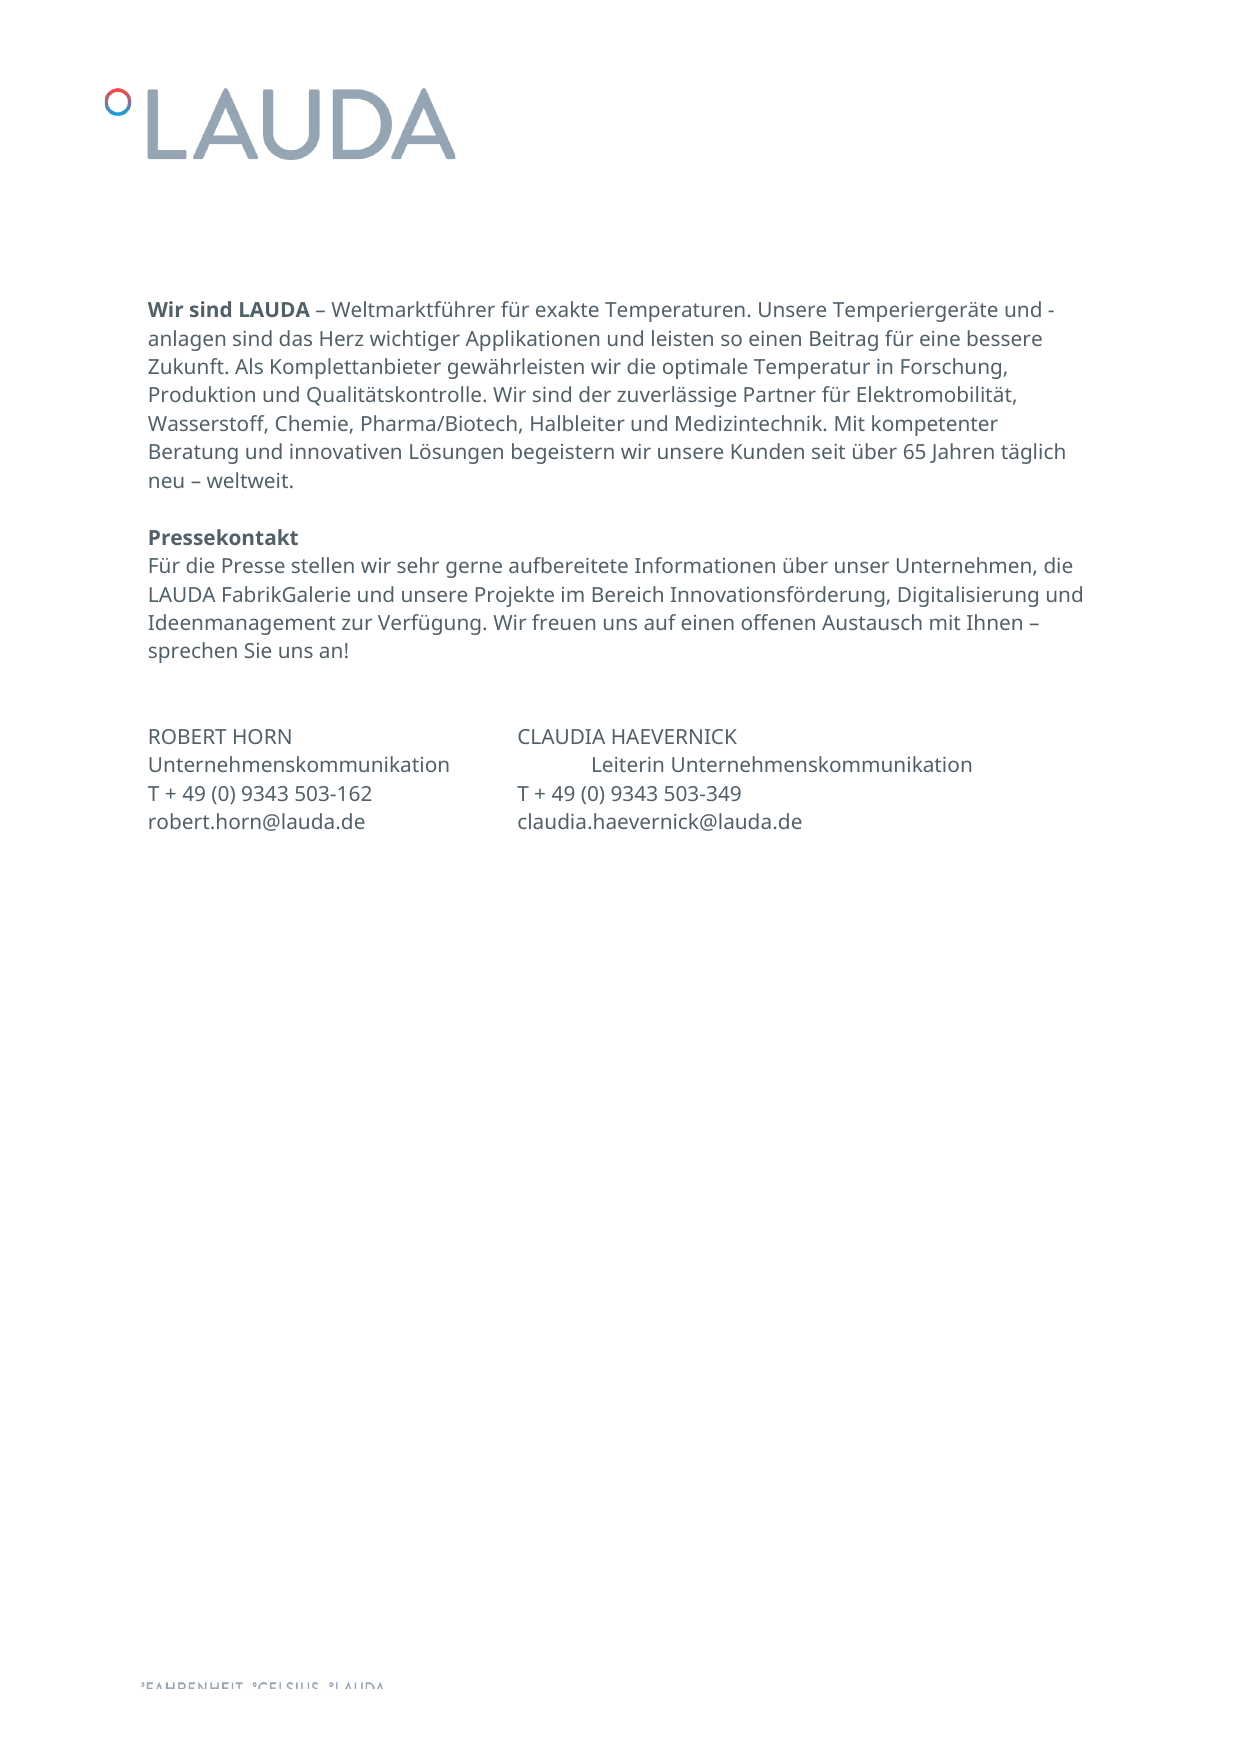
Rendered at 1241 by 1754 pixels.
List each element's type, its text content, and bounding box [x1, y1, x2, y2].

text Für die Presse stellen wir sehr gerne aufbereitete Informationen über unser Unternehmen, die LAUDA FabrikGalerie und unsere Projekte im Bereich Innovationsförderung, Digitalisierung und Ideenmanagement zur Verfügung. Wir freuen uns auf einen offenen Austausch mit Ihnen – sprechen Sie uns an! [148, 551, 1092, 665]
text Unternehmenskommunikation Leiterin Unternehmenskommunikation [148, 750, 1092, 779]
text robert.horn@lauda.de claudia.haevernick@lauda.de [148, 807, 1092, 836]
text T + 49 (0) 9343 503-162 T + 49 (0) 9343 503-349 [148, 779, 1092, 807]
text Pressekontakt [148, 523, 1092, 551]
text Wir sind LAUDA – Weltmarktführer für exakte Temperaturen. Unsere Temperiergeräte und -anlagen sind das Herz wichtiger Applikationen und leisten so einen Beitrag für eine bessere Zukunft. Als Komplettanbieter gewährleisten wir die optimale Temperatur in Forschung, Produktion und Qualitätskontrolle. Wir sind der zuverlässige Partner für Elektromobilität, Wasserstoff, Chemie, Pharma/Biotech, Halbleiter und Medizintechnik. Mit kompetenter Beratung und innovativen Lösungen begeistern wir unsere Kunden seit über 65 Jahren täglich neu – weltweit. [148, 295, 1092, 494]
picture [104, 88, 456, 160]
picture [140, 1682, 384, 1689]
text ROBERT HORN CLAUDIA HAEVERNICK [148, 722, 1092, 750]
